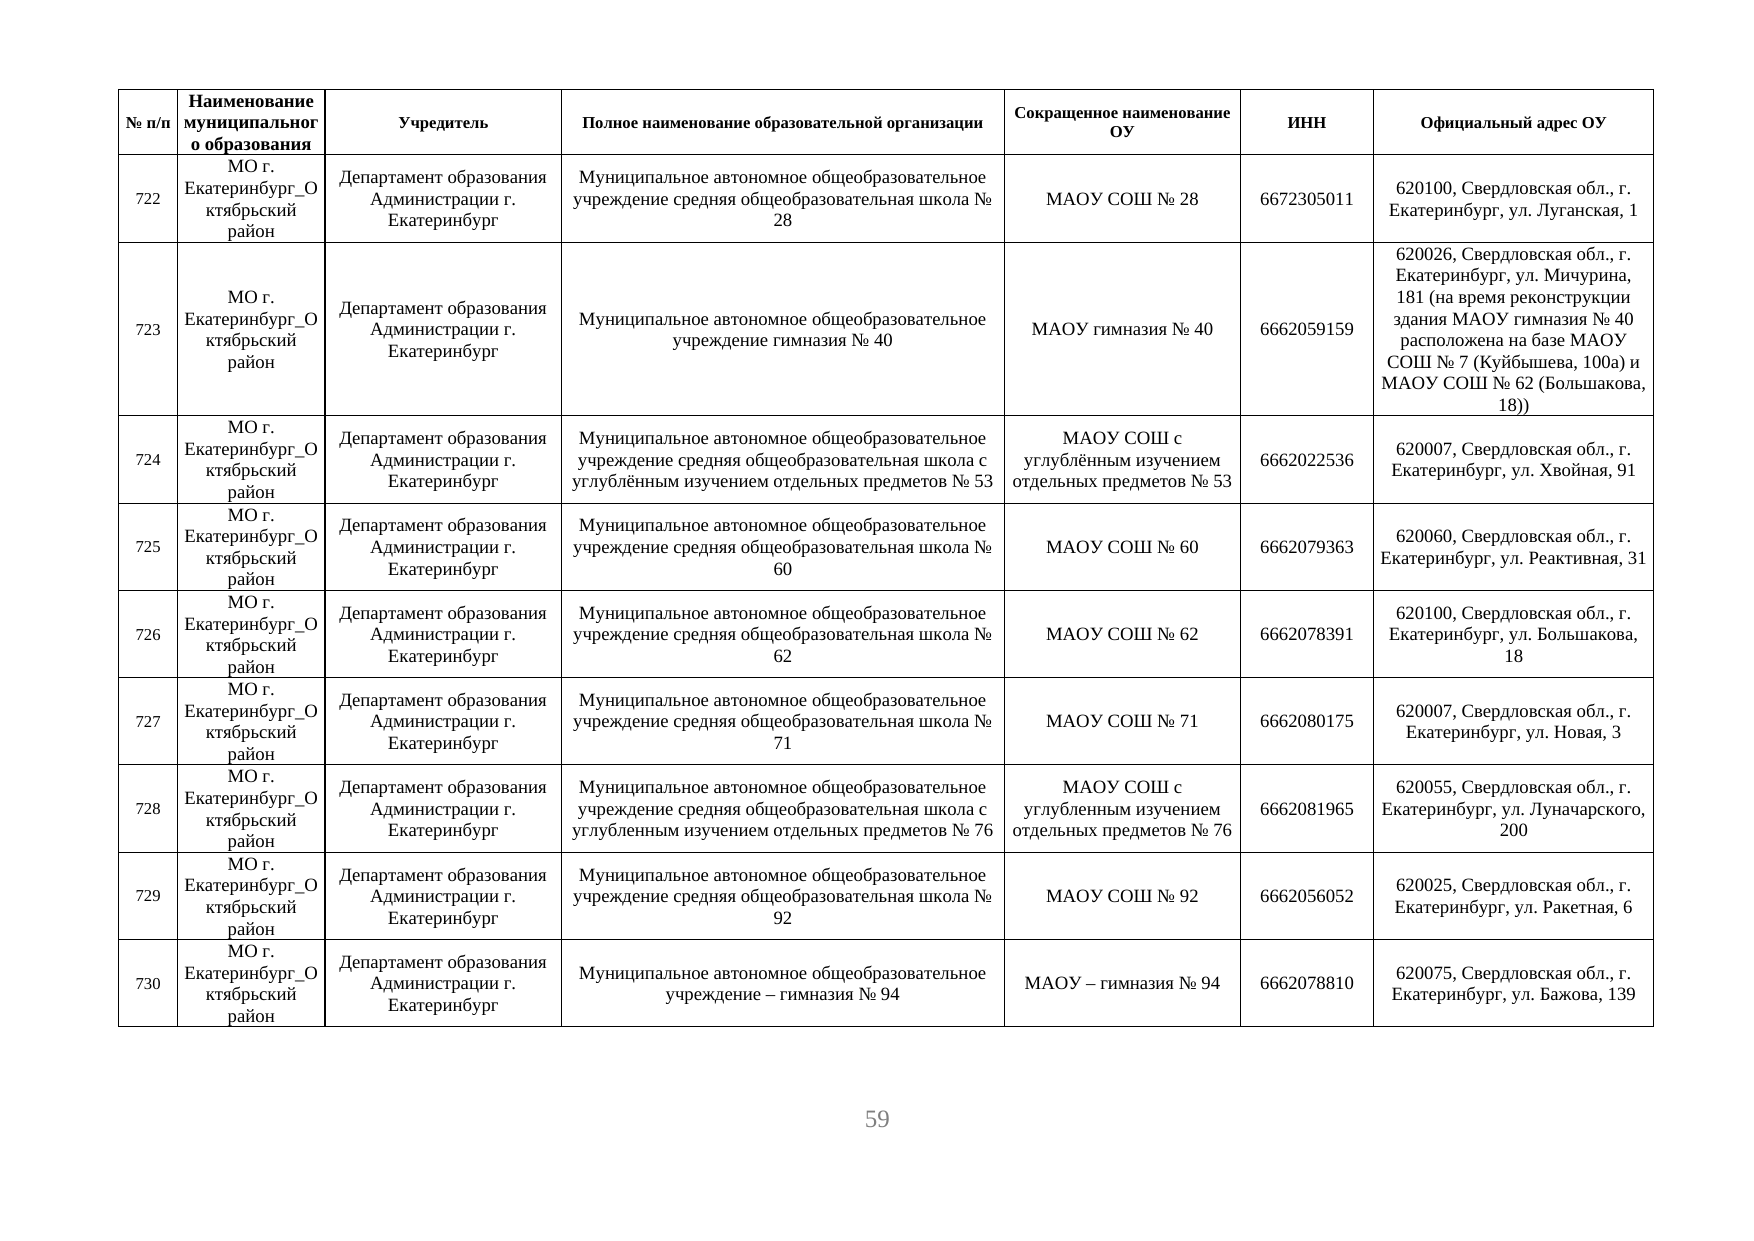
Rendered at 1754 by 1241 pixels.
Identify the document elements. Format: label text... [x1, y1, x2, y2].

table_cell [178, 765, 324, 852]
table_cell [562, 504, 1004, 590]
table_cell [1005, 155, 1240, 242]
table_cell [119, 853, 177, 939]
table_header Учредитель [326, 90, 561, 154]
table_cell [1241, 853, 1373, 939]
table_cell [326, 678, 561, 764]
table_header № п/п [119, 90, 177, 154]
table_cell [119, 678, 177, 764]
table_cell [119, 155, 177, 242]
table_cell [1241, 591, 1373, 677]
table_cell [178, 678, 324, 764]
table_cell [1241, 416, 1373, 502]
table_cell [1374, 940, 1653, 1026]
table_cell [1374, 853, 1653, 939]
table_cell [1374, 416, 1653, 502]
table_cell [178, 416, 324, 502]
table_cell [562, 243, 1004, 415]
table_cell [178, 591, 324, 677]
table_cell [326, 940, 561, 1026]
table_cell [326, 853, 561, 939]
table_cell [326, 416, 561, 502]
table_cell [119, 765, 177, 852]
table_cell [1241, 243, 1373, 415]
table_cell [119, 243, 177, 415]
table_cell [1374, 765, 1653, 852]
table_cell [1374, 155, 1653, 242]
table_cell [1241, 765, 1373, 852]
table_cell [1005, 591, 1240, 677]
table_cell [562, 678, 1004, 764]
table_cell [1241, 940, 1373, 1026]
table_header Полное наименование образовательной организации [562, 90, 1004, 154]
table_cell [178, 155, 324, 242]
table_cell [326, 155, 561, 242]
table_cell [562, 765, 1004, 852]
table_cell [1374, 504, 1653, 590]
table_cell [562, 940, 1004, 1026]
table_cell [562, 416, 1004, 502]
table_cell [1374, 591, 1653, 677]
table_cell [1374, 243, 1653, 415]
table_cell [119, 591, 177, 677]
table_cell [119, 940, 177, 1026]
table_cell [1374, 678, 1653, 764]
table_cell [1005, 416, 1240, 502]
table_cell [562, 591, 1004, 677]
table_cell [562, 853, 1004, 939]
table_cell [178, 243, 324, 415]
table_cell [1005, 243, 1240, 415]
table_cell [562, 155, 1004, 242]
table_header ИНН [1241, 90, 1373, 154]
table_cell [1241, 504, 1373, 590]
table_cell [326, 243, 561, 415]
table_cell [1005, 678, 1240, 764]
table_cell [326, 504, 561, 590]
table_header Официальный адрес ОУ [1374, 90, 1653, 154]
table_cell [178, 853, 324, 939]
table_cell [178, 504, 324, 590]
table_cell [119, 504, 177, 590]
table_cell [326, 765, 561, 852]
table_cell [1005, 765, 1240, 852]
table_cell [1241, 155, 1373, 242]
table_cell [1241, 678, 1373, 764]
table_header Наименование муниципального образования [178, 90, 324, 154]
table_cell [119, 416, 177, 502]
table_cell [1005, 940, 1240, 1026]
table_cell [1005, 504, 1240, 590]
table_header Сокращенное наименование ОУ [1005, 90, 1240, 154]
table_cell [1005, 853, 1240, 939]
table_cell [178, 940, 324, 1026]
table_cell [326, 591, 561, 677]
